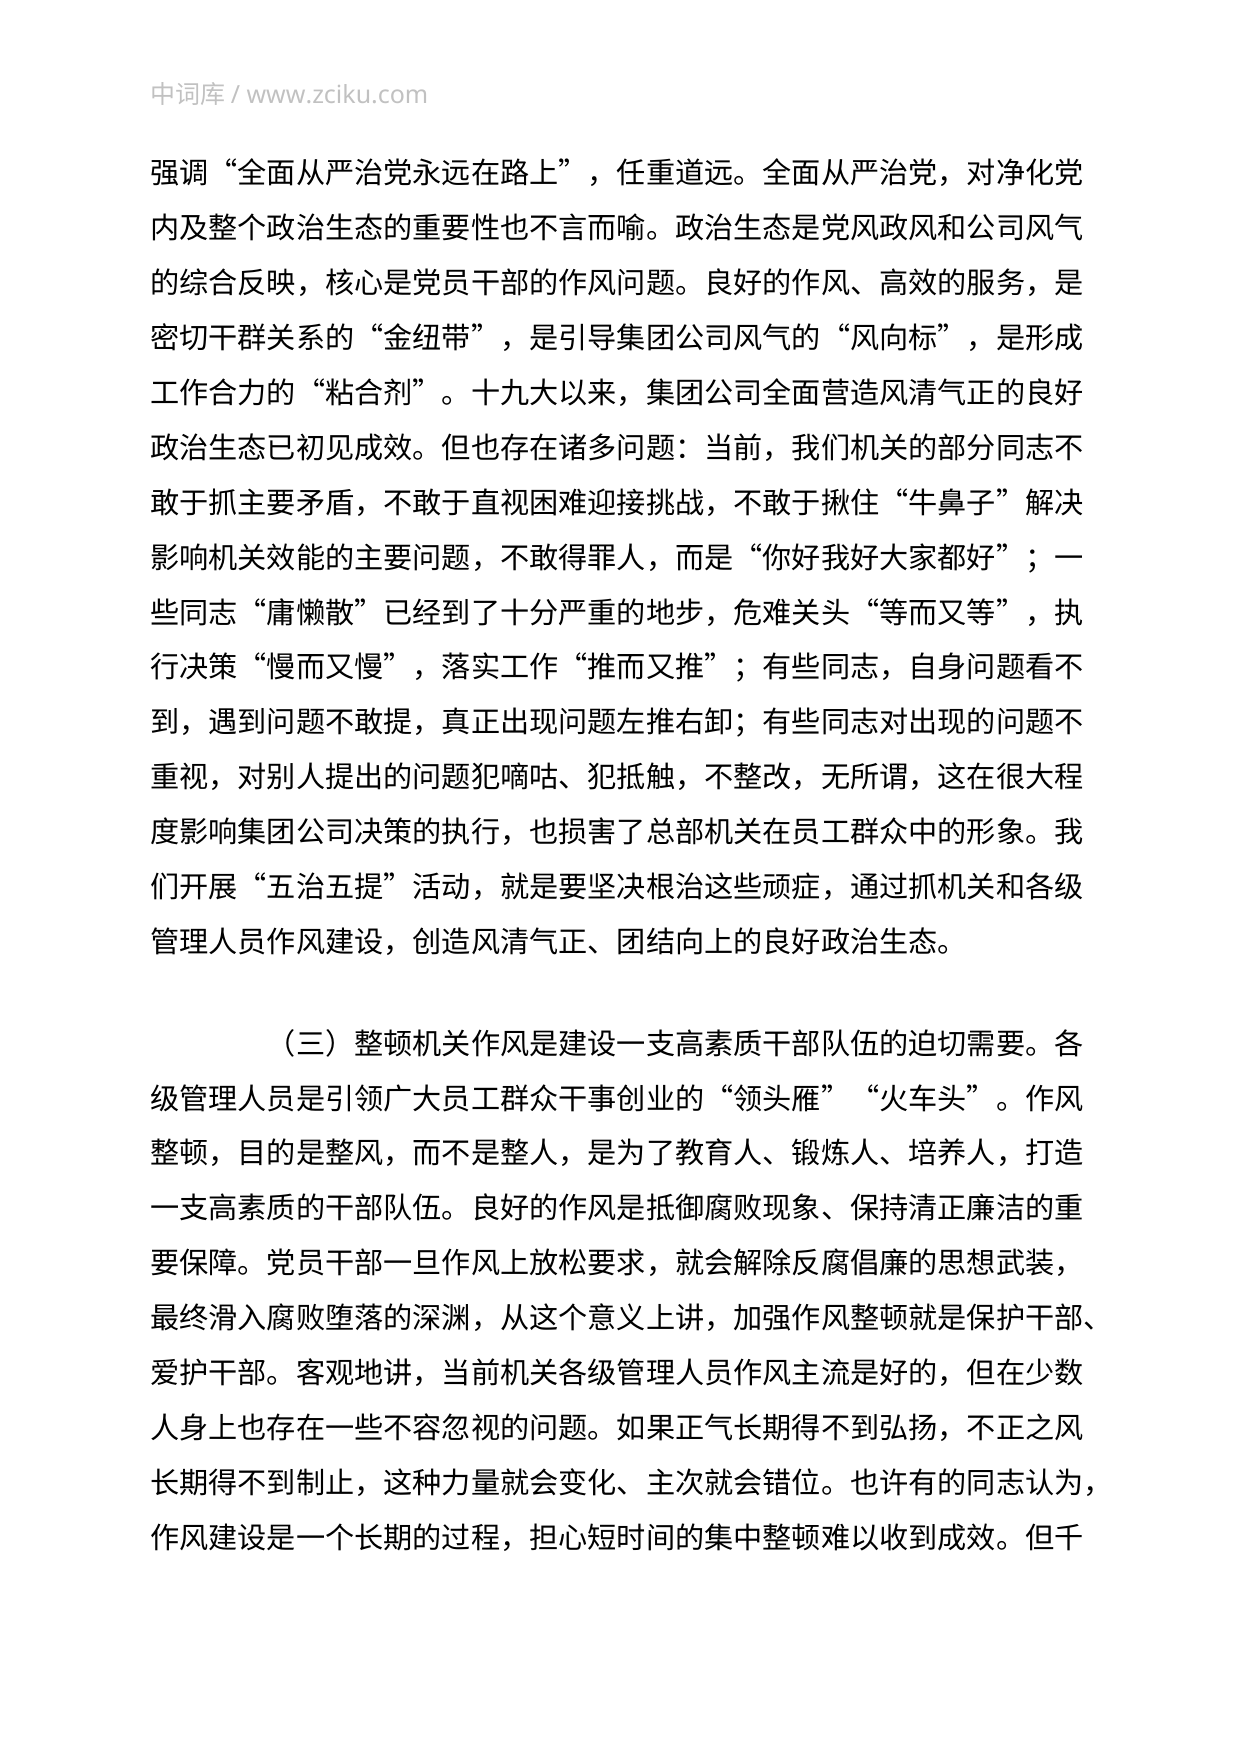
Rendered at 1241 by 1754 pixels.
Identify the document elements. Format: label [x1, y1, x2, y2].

text [150, 1020, 1090, 1557]
text [150, 150, 1090, 961]
